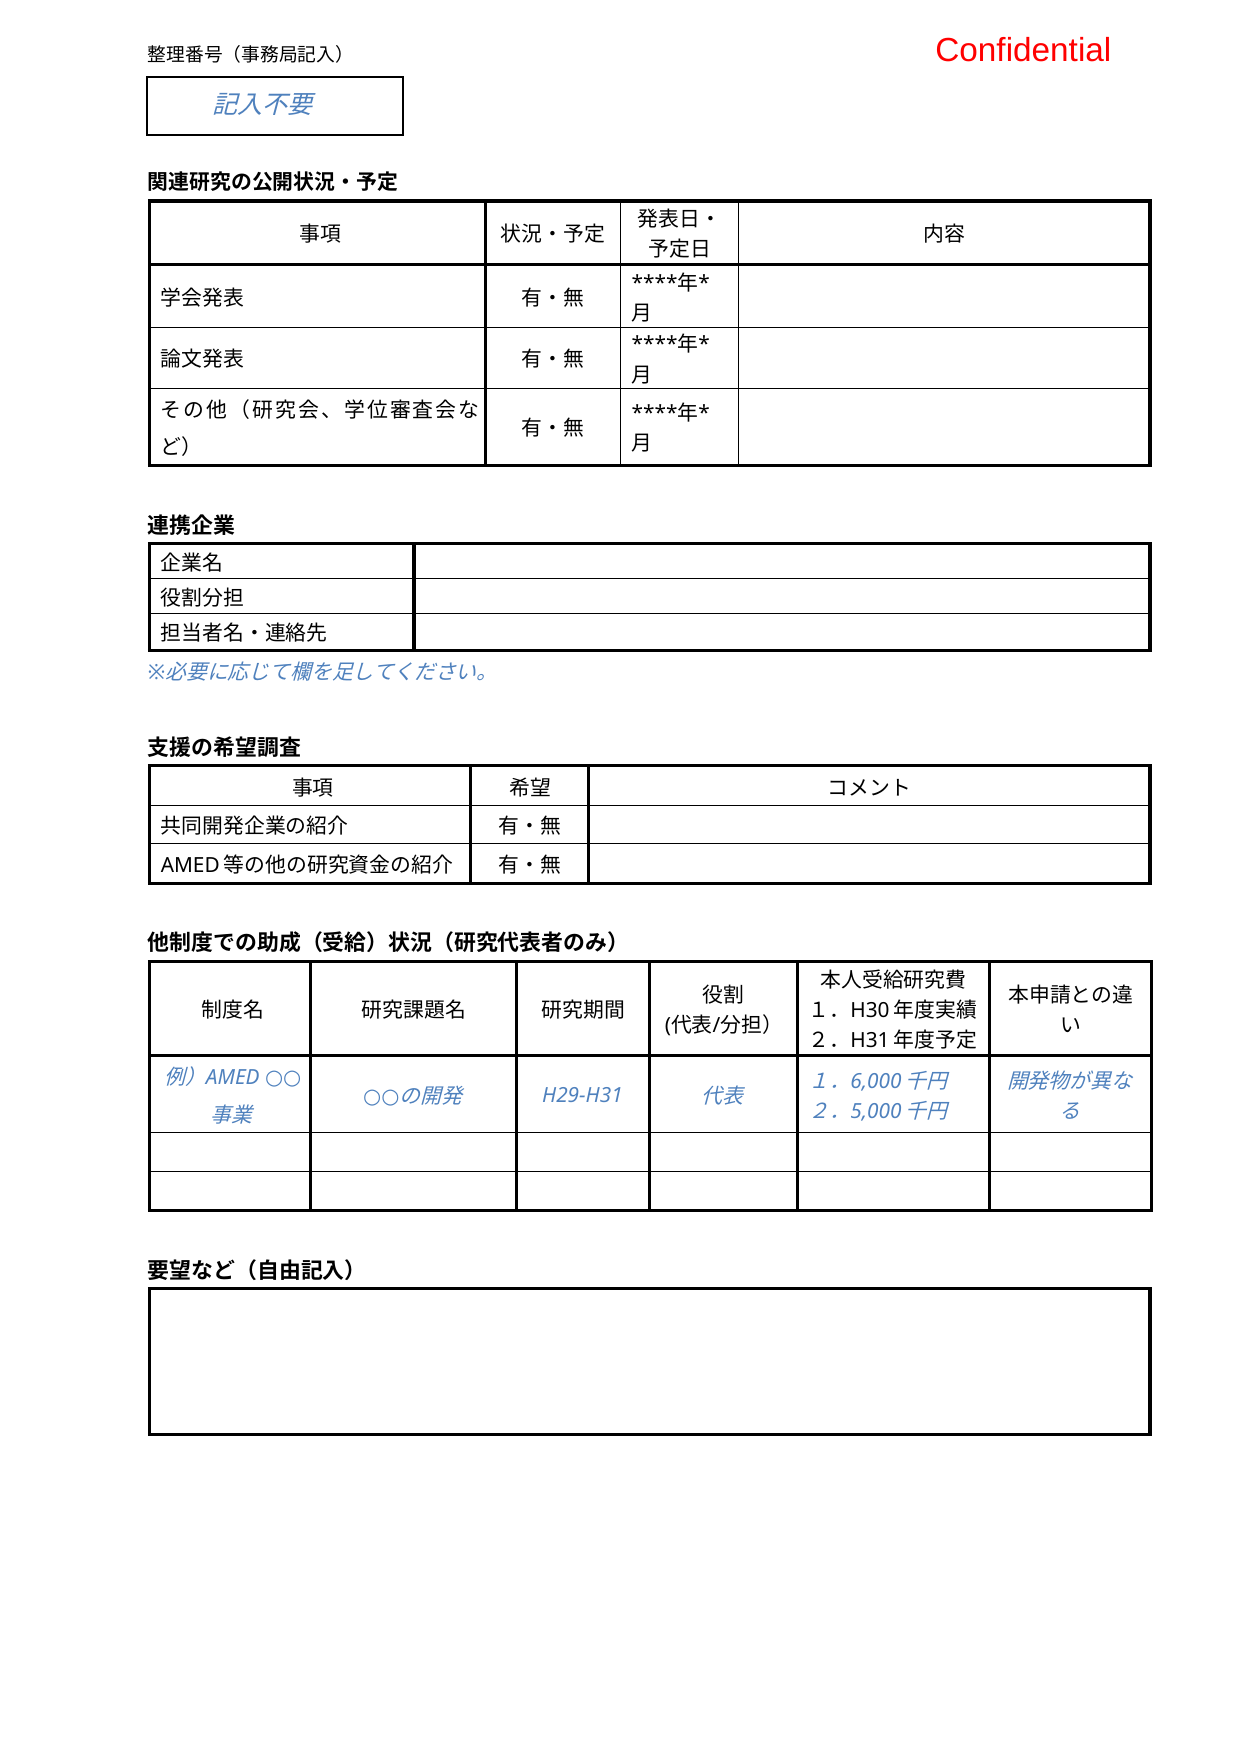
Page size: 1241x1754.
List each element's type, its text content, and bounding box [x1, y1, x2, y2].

table_header 希望 [472, 767, 587, 805]
table_header 内容 [739, 203, 1148, 263]
table_cell 論文発表 [151, 328, 484, 388]
table_cell 有・無 [487, 266, 620, 327]
text 他制度での助成（受給）状況（研究代表者のみ） [148, 922, 1122, 960]
table_cell 有・無 [487, 389, 620, 464]
text 要望など（自由記入） [148, 1250, 1122, 1287]
table_cell H29-H31 [518, 1057, 648, 1132]
table_cell ****年*月 [621, 389, 738, 464]
table_cell 有・無 [487, 328, 620, 388]
table_cell 例）AMED ○○事業 [151, 1057, 309, 1132]
table_cell [991, 1172, 1150, 1209]
table_cell ○○の開発 [312, 1057, 515, 1132]
table_cell 代表 [651, 1057, 796, 1132]
table_cell [991, 1133, 1150, 1171]
table_header 研究期間 [518, 963, 648, 1054]
table_header コメント [590, 767, 1148, 805]
table_cell ****年*月 [621, 266, 738, 327]
table_header 企業名 [151, 545, 412, 578]
table_cell [151, 1133, 309, 1171]
table_header [151, 1290, 1148, 1433]
table_header 研究課題名 [312, 963, 515, 1054]
text ※必要に応じて欄を足してください。 [148, 652, 1122, 689]
table_cell [590, 806, 1148, 843]
table_cell [651, 1133, 796, 1171]
table_header 事項 [151, 203, 484, 263]
table_header 発表日・ 予定日 [621, 203, 738, 263]
table_cell 役割分担 [151, 579, 412, 613]
table_header 状況・予定 [487, 203, 620, 263]
table_cell [590, 844, 1148, 882]
table_cell [739, 389, 1148, 464]
table_header 本人受給研究費 １．H30年度実績 ２．H31年度予定 [799, 963, 988, 1054]
table_cell 学会発表 [151, 266, 484, 327]
table_header 本申請との違い [991, 963, 1150, 1054]
table_header 事項 [151, 767, 469, 805]
table_cell [151, 1172, 309, 1209]
table_cell [312, 1172, 515, 1209]
table_cell [799, 1172, 988, 1209]
text 関連研究の公開状況・予定 [148, 162, 1122, 199]
table_cell その他（研究会、学位審査会など） [151, 389, 484, 464]
table_cell [739, 328, 1148, 388]
table_header [416, 545, 1148, 578]
table_cell [416, 579, 1148, 613]
table_cell 担当者名・連絡先 [151, 614, 412, 648]
table_cell [651, 1172, 796, 1209]
table_cell [739, 266, 1148, 327]
table_cell [518, 1172, 648, 1209]
table_cell 共同開発企業の紹介 [151, 806, 469, 843]
table_cell [518, 1133, 648, 1171]
text 支援の希望調査 [148, 727, 1122, 764]
table_cell １．6,000千円 ２．5,000千円 [799, 1057, 988, 1132]
table_cell [416, 614, 1148, 648]
table_cell AMED等の他の研究資金の紹介 [151, 844, 469, 882]
table_cell [799, 1133, 988, 1171]
table_cell ****年*月 [621, 328, 738, 388]
table_cell 有・無 [472, 806, 587, 843]
text 連携企業 [148, 505, 1122, 542]
table_cell 有・無 [472, 844, 587, 882]
table_header 役割 (代表/分担） [651, 963, 796, 1054]
table_header 制度名 [151, 963, 309, 1054]
table_cell [312, 1133, 515, 1171]
table_cell 開発物が異なる [991, 1057, 1150, 1132]
